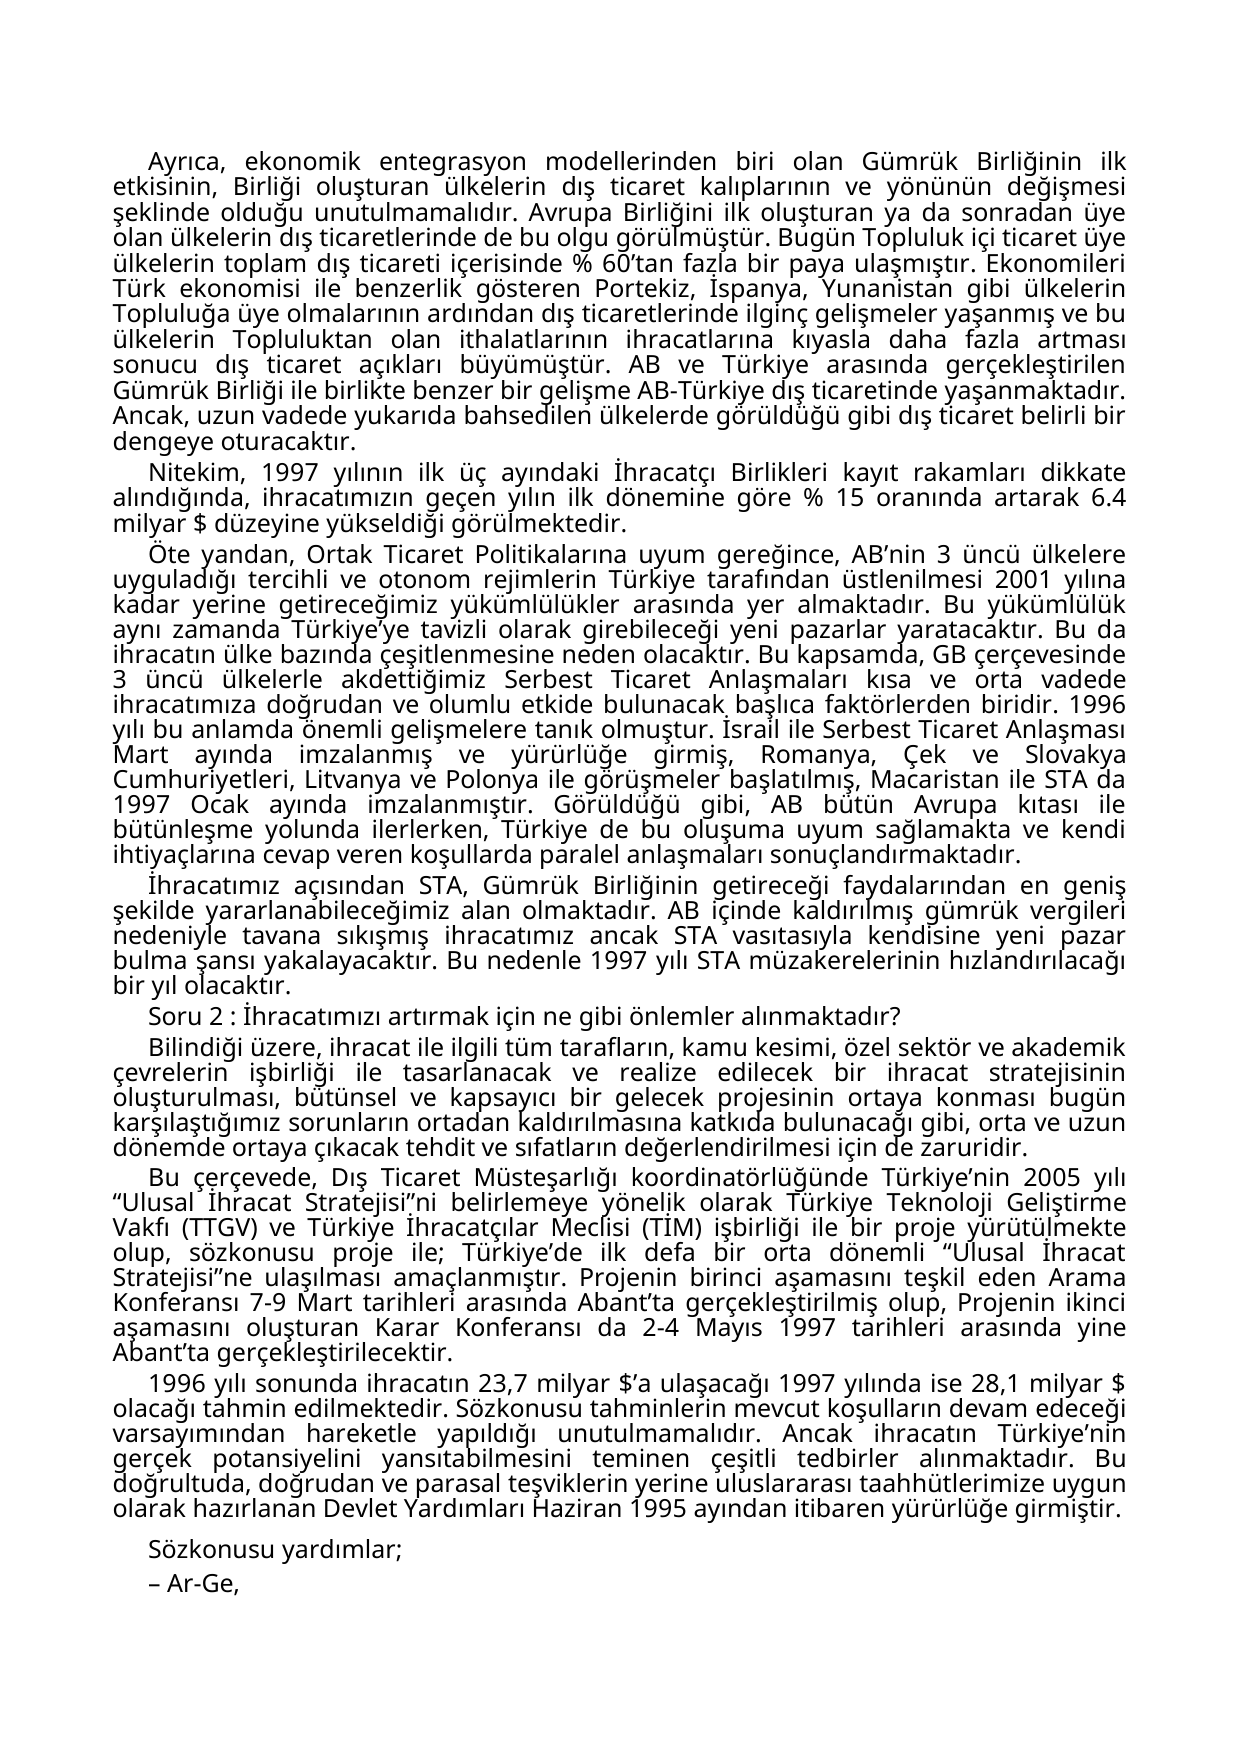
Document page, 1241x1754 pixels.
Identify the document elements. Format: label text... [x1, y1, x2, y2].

text Nitekim, 1997 yılının ilk üç ayındaki İhracatçı Birlikleri kayıt rakamları dikkate alındığında, ihracatımızın geçen yılın ilk dönemine göre % 15 oranında artarak 6.4 milyar $ düzeyine yükseldiği görülmektedir. [112, 461, 1128, 537]
text Sözkonusu yardımlar; [112, 1529, 1128, 1566]
text 1996 yılı sonunda ihracatın 23,7 milyar $’a ulaşacağı 1997 yılında ise 28,1 milyar $ olacağı tahmin edilmektedir. Sözkonusu tahminlerin mevcut koşulların devam edeceği varsayımından hareketle yapıldığı unutulmamalıdır. Ancak ihracatın Türkiye’nin gerçek potansiyelini yansıtabilmesini teminen çeşitli tedbirler alınmaktadır. Bu doğrultuda, doğrudan ve parasal teşviklerin yerine uluslararası taahhütlerimize uygun olarak hazırlanan Devlet Yardımları Haziran 1995 ayından itibaren yürürlüğe girmiştir. [112, 1373, 1128, 1523]
text Soru 2 : İhracatımızı artırmak için ne gibi önlemler alınmaktadır? [112, 1005, 1128, 1030]
text İhracatımız açısından STA, Gümrük Birliğinin getireceği faydalarından en geniş şekilde yararlanabileceğimiz alan olmaktadır. AB içinde kaldırılmış gümrük vergileri nedeniyle tavana sıkışmış ihracatımız ancak STA vasıtasıyla kendisine yeni pazar bulma şansı yakalayacaktır. Bu nedenle 1997 yılı STA müzakerelerinin hızlandırılacağı bir yıl olacaktır. [112, 874, 1128, 999]
text Ayrıca, ekonomik entegrasyon modellerinden biri olan Gümrük Birliğinin ilk etkisinin, Birliği oluşturan ülkelerin dış ticaret kalıplarının ve yönünün değişmesi şeklinde olduğu unutulmamalıdır. Avrupa Birliğini ilk oluşturan ya da sonradan üye olan ülkelerin dış ticaretlerinde de bu olgu görülmüştür. Bugün Topluluk içi ticaret üye ülkelerin toplam dış ticareti içerisinde % 60’tan fazla bir paya ulaşmıştır. Ekonomileri Türk ekonomisi ile benzerlik gösteren Portekiz, İspanya, Yunanistan gibi ülkelerin Topluluğa üye olmalarının ardından dış ticaretlerinde ilginç gelişmeler yaşanmış ve bu ülkelerin Topluluktan olan ithalatlarının ihracatlarına kıyasla daha fazla artması sonucu dış ticaret açıkları büyümüştür. AB ve Türkiye arasında gerçekleştirilen Gümrük Birliği ile birlikte benzer bir gelişme AB-Türkiye dış ticaretinde yaşanmaktadır. Ancak, uzun vadede yukarıda bahsedilen ülkelerde görüldüğü gibi dış ticaret belirli bir dengeye oturacaktır. [112, 150, 1128, 455]
text Öte yandan, Ortak Ticaret Politikalarına uyum gereğince, AB’nin 3 üncü ülkelere uyguladığı tercihli ve otonom rejimlerin Türkiye tarafından üstlenilmesi 2001 yılına kadar yerine getireceğimiz yükümlülükler arasında yer almaktadır. Bu yükümlülük aynı zamanda Türkiye’ye tavizli olarak girebileceği yeni pazarlar yaratacaktır. Bu da ihracatın ülke bazında çeşitlenmesine neden olacaktır. Bu kapsamda, GB çerçevesinde 3 üncü ülkelerle akdettiğimiz Serbest Ticaret Anlaşmaları kısa ve orta vadede ihracatımıza doğrudan ve olumlu etkide bulunacak başlıca faktörlerden biridir. 1996 yılı bu anlamda önemli gelişmelere tanık olmuştur. İsrail ile Serbest Ticaret Anlaşması Mart ayında imzalanmış ve yürürlüğe girmiş, Romanya, Çek ve Slovakya Cumhuriyetleri, Litvanya ve Polonya ile görüşmeler başlatılmış, Macaristan ile STA da 1997 Ocak ayında imzalanmıştır. Görüldüğü gibi, AB bütün Avrupa kıtası ile bütünleşme yolunda ilerlerken, Türkiye de bu oluşuma uyum sağlamakta ve kendi ihtiyaçlarına cevap veren koşullarda paralel anlaşmaları sonuçlandırmaktadır. [112, 543, 1128, 868]
text – Ar-Ge, [112, 1572, 1128, 1597]
text Bilindiği üzere, ihracat ile ilgili tüm tarafların, kamu kesimi, özel sektör ve akademik çevrelerin işbirliği ile tasarlanacak ve realize edilecek bir ihracat stratejisinin oluşturulması, bütünsel ve kapsayıcı bir gelecek projesinin ortaya konması bugün karşılaştığımız sorunların ortadan kaldırılmasına katkıda bulunacağı gibi, orta ve uzun dönemde ortaya çıkacak tehdit ve sıfatların değerlendirilmesi için de zaruridir. [112, 1036, 1128, 1161]
text Bu çerçevede, Dış Ticaret Müsteşarlığı koordinatörlüğünde Türkiye’nin 2005 yılı “Ulusal İhracat Stratejisi”ni belirlemeye yönelik olarak Türkiye Teknoloji Geliştirme Vakfı (TTGV) ve Türkiye İhracatçılar Meclisi (TİM) işbirliği ile bir proje yürütülmekte olup, sözkonusu proje ile; Türkiye’de ilk defa bir orta dönemli “Ulusal İhracat Stratejisi”ne ulaşılması amaçlanmıştır. Projenin birinci aşamasını teşkil eden Arama Konferansı 7-9 Mart tarihleri arasında Abant’ta gerçekleştirilmiş olup, Projenin ikinci aşamasını oluşturan Karar Konferansı da 2-4 Mayıs 1997 tarihleri arasında yine Abant’ta gerçekleştirilecektir. [112, 1167, 1128, 1367]
